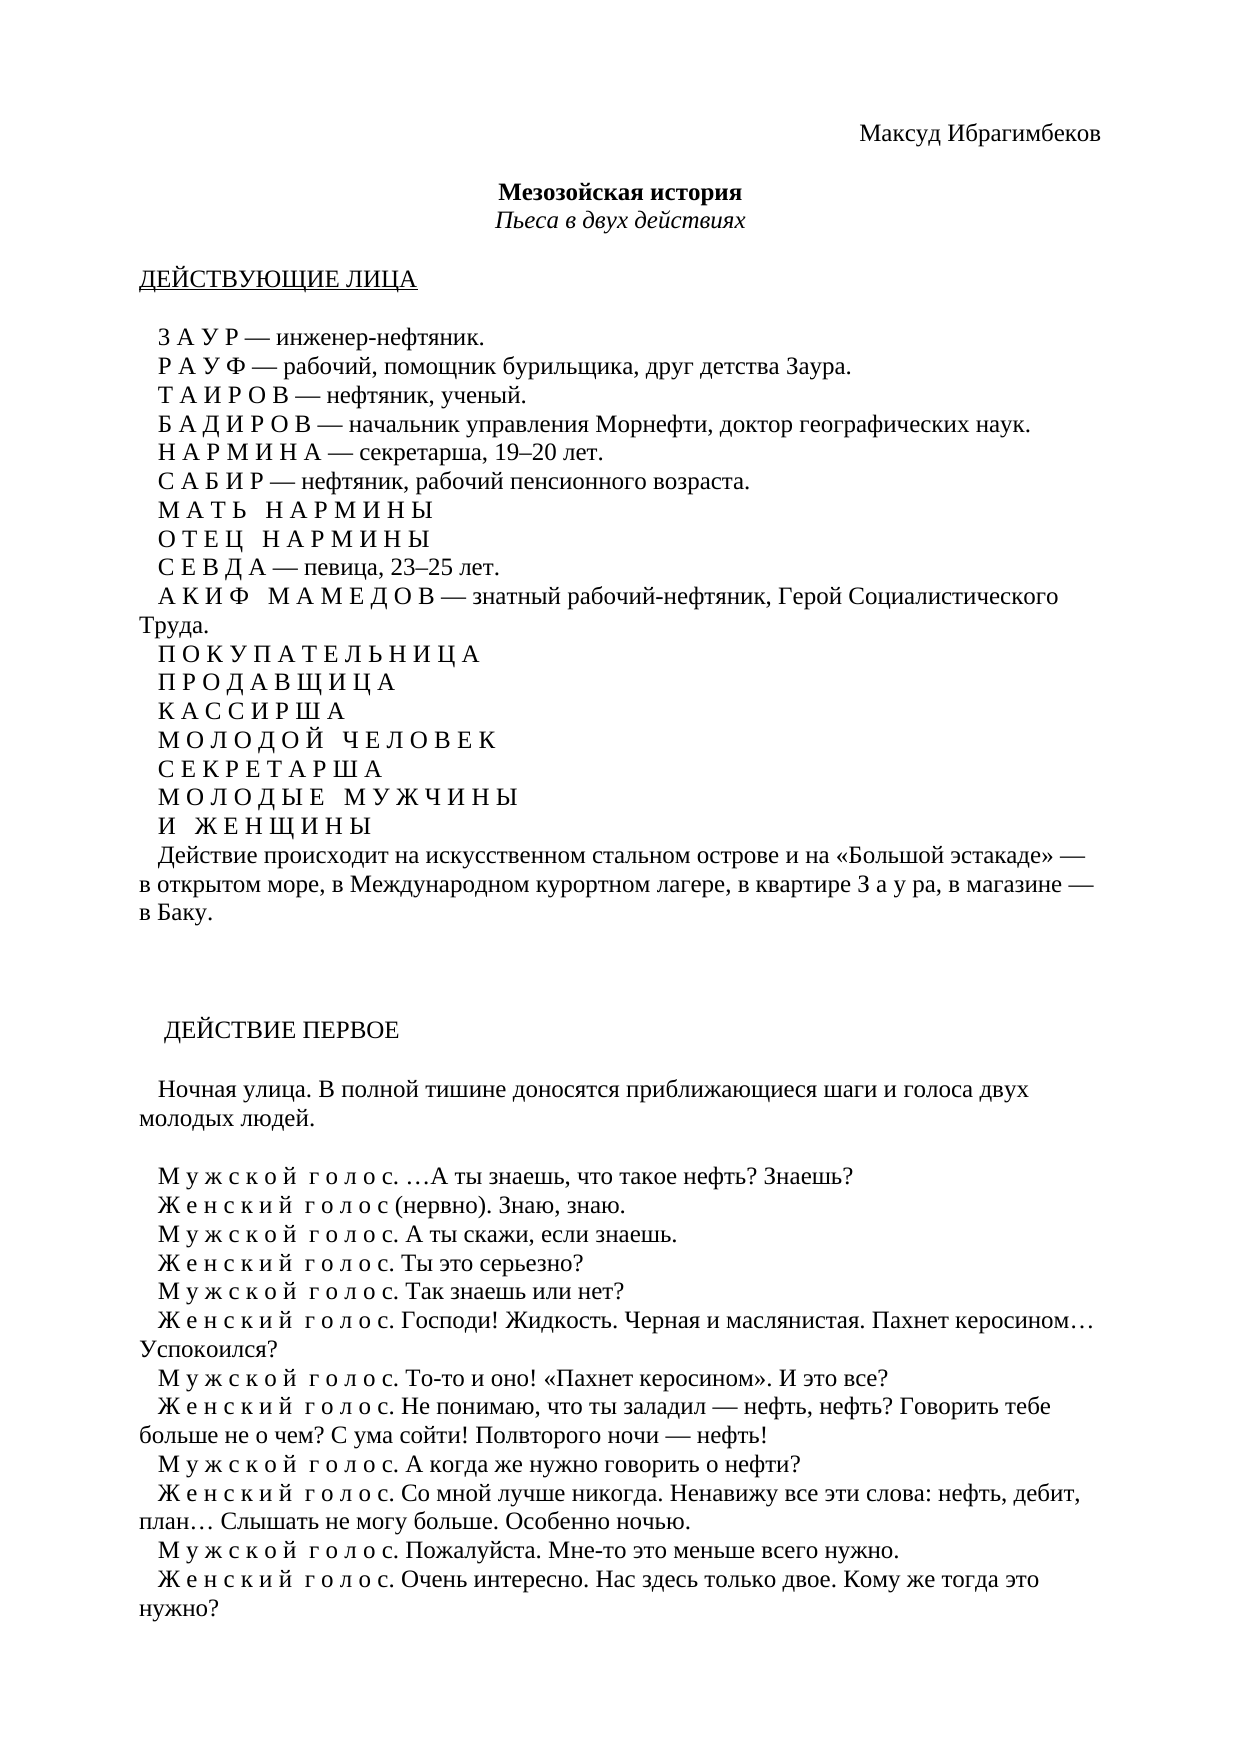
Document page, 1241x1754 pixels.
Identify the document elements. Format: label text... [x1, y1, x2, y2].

text П Р О Д А В Щ И Ц А [139, 667, 1101, 696]
text Действие происходит на искусственном стальном острове и на «Большой эстакаде» — в открытом море, в Международном курортном лагере, в квартире З а у ра, в магазине — в Баку. [139, 840, 1101, 926]
text Максуд Ибрагимбеков [139, 118, 1101, 147]
text С Е К Р Е Т А Р Ш А [139, 754, 1101, 782]
text С Е В Д А — певица, 23–25 лет. [139, 552, 1101, 581]
text Ж е н с к и й г о л о с. Господи! Жидкость. Черная и маслянистая. Пахнет керосином… Успокоился? [139, 1305, 1101, 1363]
text Ж е н с к и й г о л о с. Не понимаю, что ты заладил — нефть, нефть? Говорить тебе больше не о чем? С ума сойти! Полвторого ночи — нефть! [139, 1391, 1101, 1449]
text М у ж с к о й г о л о с. Пожалуйста. Мне-то это меньше всего нужно. [139, 1535, 1101, 1564]
text Т А И Р О В — нефтяник, ученый. [139, 380, 1101, 409]
text М О Л О Д Ы Е М У Ж Ч И Н Ы [139, 782, 1101, 811]
text Ж е н с к и й г о л о с. Ты это серьезно? [139, 1248, 1101, 1276]
text О Т Е Ц Н А Р М И Н Ы [139, 524, 1101, 552]
text С А Б И Р — нефтяник, рабочий пенсионного возраста. [139, 466, 1101, 495]
text М у ж с к о й г о л о с. А ты скажи, если знаешь. [139, 1219, 1101, 1248]
text Ночная улица. В полной тишине доносятся приближающиеся шаги и голоса двух молодых людей. [139, 1074, 1101, 1132]
text Р А У Ф — рабочий, помощник бурильщика, друг детства Заура. [139, 351, 1101, 380]
text М у ж с к о й г о л о с. Так знаешь или нет? [139, 1276, 1101, 1305]
text Ж е н с к и й г о л о с. Очень интересно. Нас здесь только двое. Кому же тогда это нужно? [139, 1564, 1101, 1621]
text Б А Д И Р О В — начальник управления Морнефти, доктор географических наук. [139, 409, 1101, 437]
text Ж е н с к и й г о л о с (нервно). Знаю, знаю. [139, 1190, 1101, 1219]
text ДЕЙСТВИЕ ПЕРВОЕ [139, 1016, 1101, 1044]
text Н А Р М И Н А — секретарша, 19–20 лет. [139, 437, 1101, 466]
text М О Л О Д О Й Ч Е Л О В Е К [139, 725, 1101, 754]
text М у ж с к о й г о л о с. То-то и оно! «Пахнет керосином». И это все? [139, 1363, 1101, 1391]
text П О К У П А Т Е Л Ь Н И Ц А [139, 639, 1101, 667]
text К А С С И Р Ш А [139, 696, 1101, 725]
text Пьеса в двух действиях [139, 205, 1101, 234]
text А К И Ф М А М Е Д О В — знатный рабочий-нефтяник, Герой Социалистического Труда. [139, 581, 1101, 639]
text М у ж с к о й г о л о с. А когда же нужно говорить о нефти? [139, 1449, 1101, 1478]
text М А Т Ь Н А Р М И Н Ы [139, 495, 1101, 524]
text И Ж Е Н Щ И Н Ы [139, 811, 1101, 840]
text ДЕЙСТВУЮЩИЕ ЛИЦА [139, 264, 1101, 293]
text Ж е н с к и й г о л о с. Со мной лучше никогда. Ненавижу все эти слова: нефть, дебит, план… Слышать не могу больше. Особенно ночью. [139, 1478, 1101, 1535]
text М у ж с к о й г о л о с. …А ты знаешь, что такое нефть? Знаешь? [139, 1161, 1101, 1190]
text Мезозойская история [139, 177, 1101, 205]
text 3 А У Р — инженер-нефтяник. [139, 322, 1101, 351]
